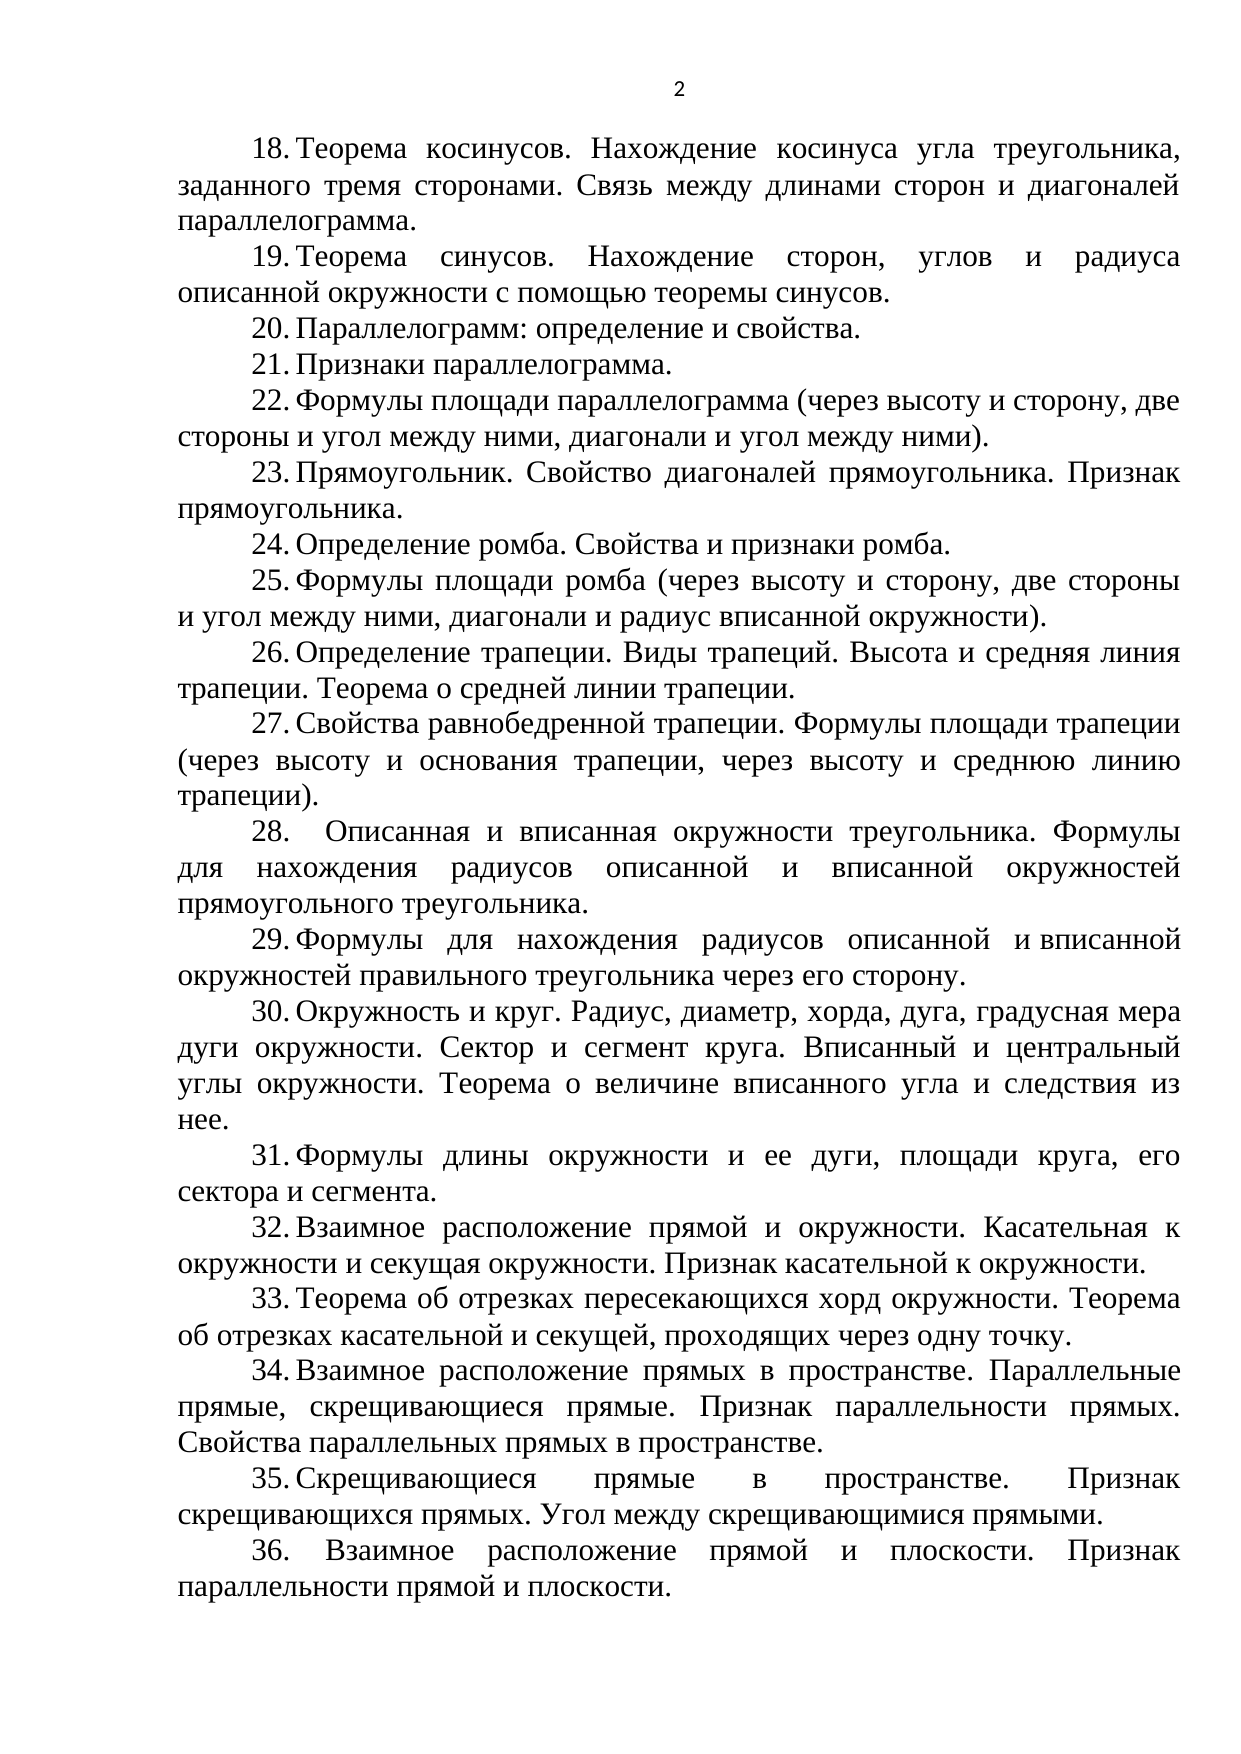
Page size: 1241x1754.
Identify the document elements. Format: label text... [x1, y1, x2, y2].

list Теорема косинусов. Нахождение косинуса угла треугольника, заданного тремя сторонами. Связь между длинами сторон и диагоналей параллелограмма. [177, 130, 1181, 238]
list Свойства равнобедренной трапеции. Формулы площади трапеции (через высоту и основания трапеции, через высоту и среднюю линию трапеции). [177, 705, 1181, 813]
list Формулы длины окружности и ее дуги, площади круга, его сектора и сегмента. [177, 1136, 1181, 1208]
list Определение трапеции. Виды трапеций. Высота и средняя линия трапеции. Теорема о средней линии трапеции. [177, 633, 1181, 705]
list Формулы площади параллелограмма (через высоту и сторону, две стороны и угол между ними, диагонали и угол между ними). [177, 381, 1181, 453]
list Взаимное расположение прямых в пространстве. Параллельные прямые, скрещивающиеся прямые. Признак параллельности прямых. Свойства параллельных прямых в пространстве. [177, 1352, 1181, 1459]
list Определение ромба. Свойства и признаки ромба. [177, 525, 1181, 561]
list Формулы для нахождения радиусов описанной и вписанной окружностей правильного треугольника через его сторону. [177, 920, 1181, 992]
list Признаки параллелограмма. [177, 345, 1181, 381]
list Теорема об отрезках пересекающихся хорд окружности. Теорема об отрезках касательной и секущей, проходящих через одну точку. [177, 1280, 1181, 1352]
list Формулы площади ромба (через высоту и сторону, две стороны и угол между ними, диагонали и радиус вписанной окружности). [177, 561, 1181, 633]
list Взаимное расположение прямой и окружности. Касательная к окружности и секущая окружности. Признак касательной к окружности. [177, 1208, 1181, 1280]
list Окружность и круг. Радиус, диаметр, хорда, дуга, градусная мера дуги окружности. Сектор и сегмент круга. Вписанный и центральный углы окружности. Теорема о величине вписанного угла и следствия из нее. [177, 992, 1181, 1136]
list Прямоугольник. Свойство диагоналей прямоугольника. Признак прямоугольника. [177, 453, 1181, 525]
list Теорема синусов. Нахождение сторон, углов и радиуса описанной окружности с помощью теоремы синусов. [177, 238, 1181, 309]
list Параллелограмм: определение и свойства. [177, 309, 1181, 345]
list Описанная и вписанная окружности треугольника. Формулы для нахождения радиусов описанной и вписанной окружностей прямоугольного треугольника. [177, 813, 1181, 920]
list Скрещивающиеся прямые в пространстве. Признак скрещивающихся прямых. Угол между скрещивающимися прямыми. [177, 1459, 1181, 1531]
list Взаимное расположение прямой и плоскости. Признак параллельности прямой и плоскости. [177, 1531, 1181, 1603]
